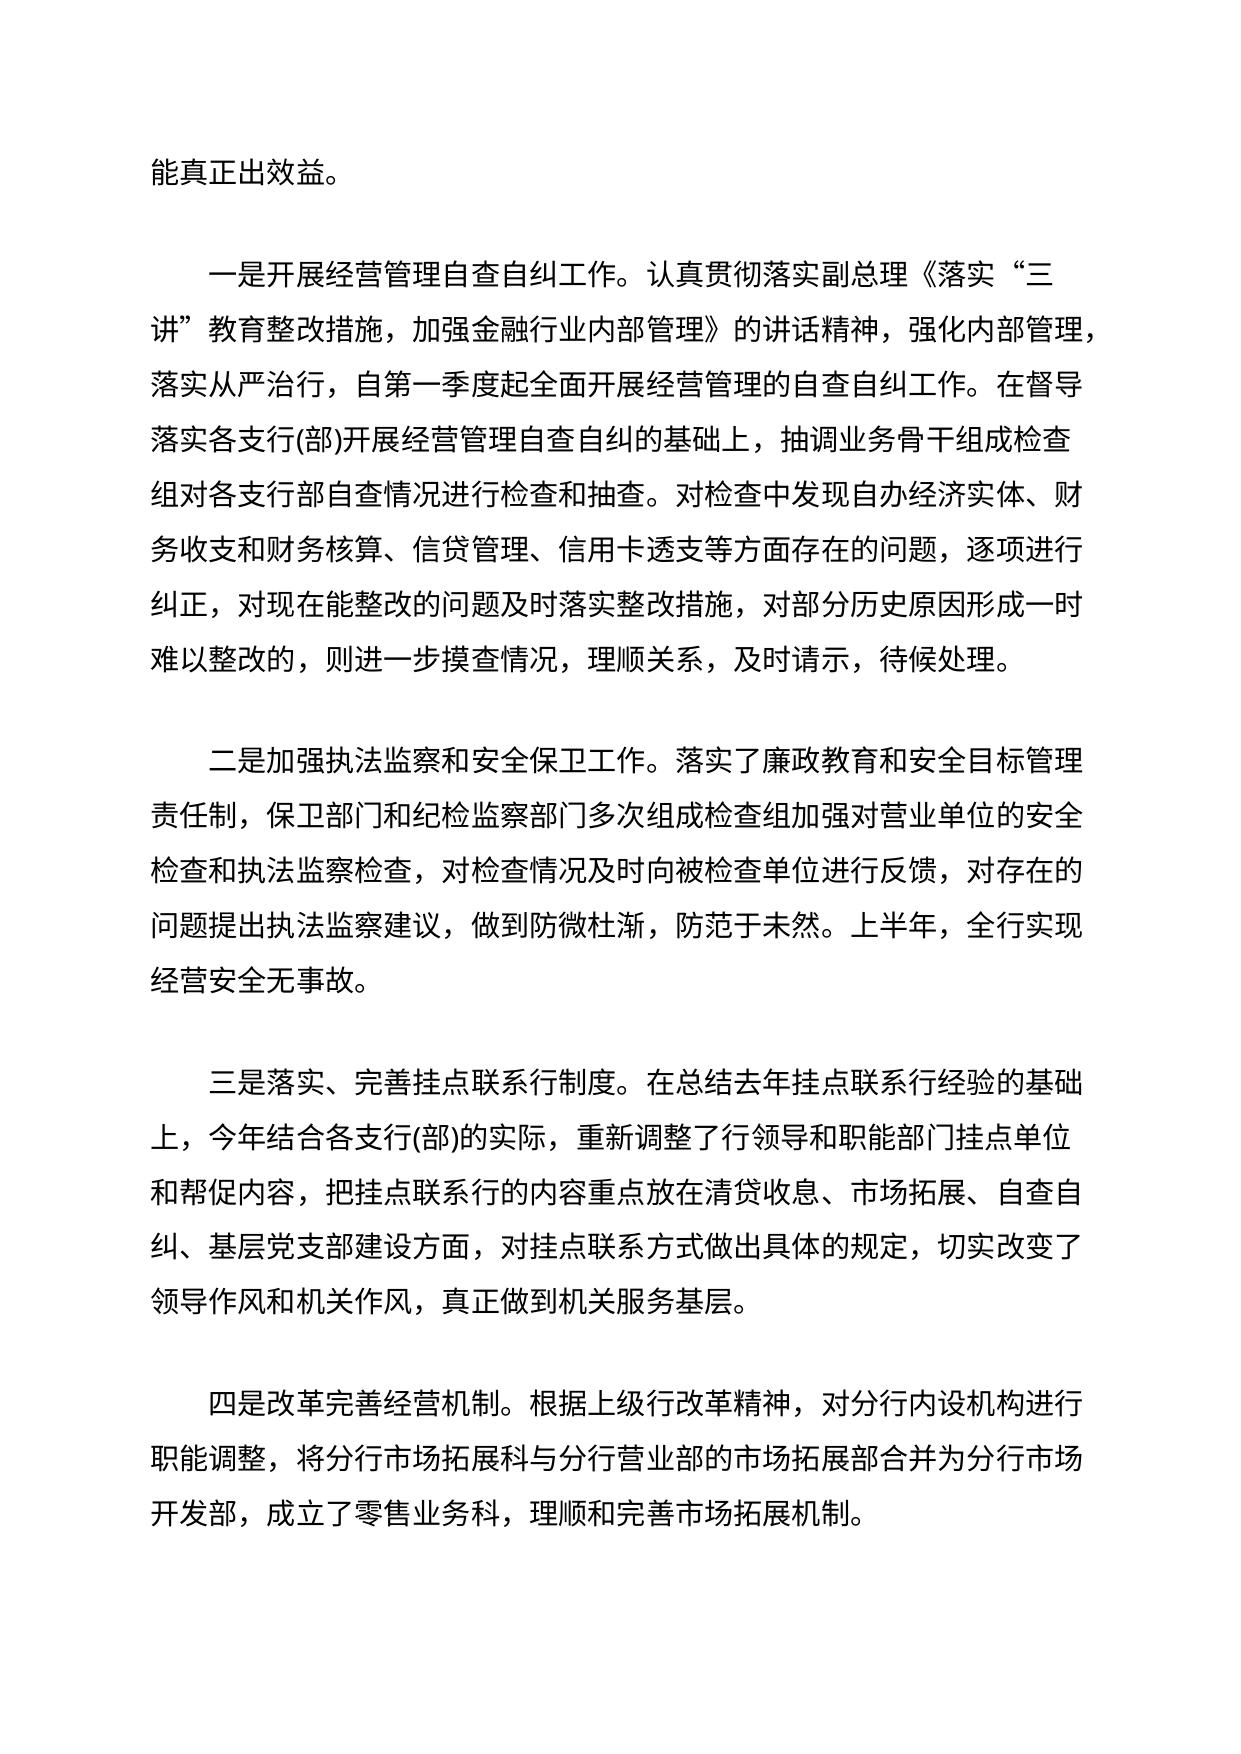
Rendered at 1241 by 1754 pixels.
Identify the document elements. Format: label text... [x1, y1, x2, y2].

text 一是开展经营管理自查自纠工作。认真贯彻落实副总理《落实“三讲”教育整改措施，加强金融行业内部管理》的讲话精神，强化内部管理，落实从严治行，自第一季度起全面开展经营管理的自查自纠工作。在督导落实各支行(部)开展经营管理自查自纠的基础上，抽调业务骨干组成检查组对各支行部自查情况进行检查和抽查。对检查中发现自办经济实体、财务收支和财务核算、信贷管理、信用卡透支等方面存在的问题，逐项进行纠正，对现在能整改的问题及时落实整改措施，对部分历史原因形成一时难以整改的，则进一步摸查情况，理顺关系，及时请示，待候处理。 [150, 252, 1090, 678]
text 三是落实、完善挂点联系行制度。在总结去年挂点联系行经验的基础上，今年结合各支行(部)的实际，重新调整了行领导和职能部门挂点单位和帮促内容，把挂点联系行的内容重点放在清贷收息、市场拓展、自查自纠、基层党支部建设方面，对挂点联系方式做出具体的规定，切实改变了领导作风和机关作风，真正做到机关服务基层。 [150, 1059, 1090, 1321]
text 二是加强执法监察和安全保卫工作。落实了廉政教育和安全目标管理责任制，保卫部门和纪检监察部门多次组成检查组加强对营业单位的安全检查和执法监察检查，对检查情况及时向被检查单位进行反馈，对存在的问题提出执法监察建议，做到防微杜渐，防范于未然。上半年，全行实现经营安全无事故。 [150, 738, 1090, 1000]
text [150, 150, 1090, 192]
text 四是改革完善经营机制。根据上级行改革精神，对分行内设机构进行职能调整，将分行市场拓展科与分行营业部的市场拓展部合并为分行市场开发部，成立了零售业务科，理顺和完善市场拓展机制。 [150, 1381, 1090, 1533]
